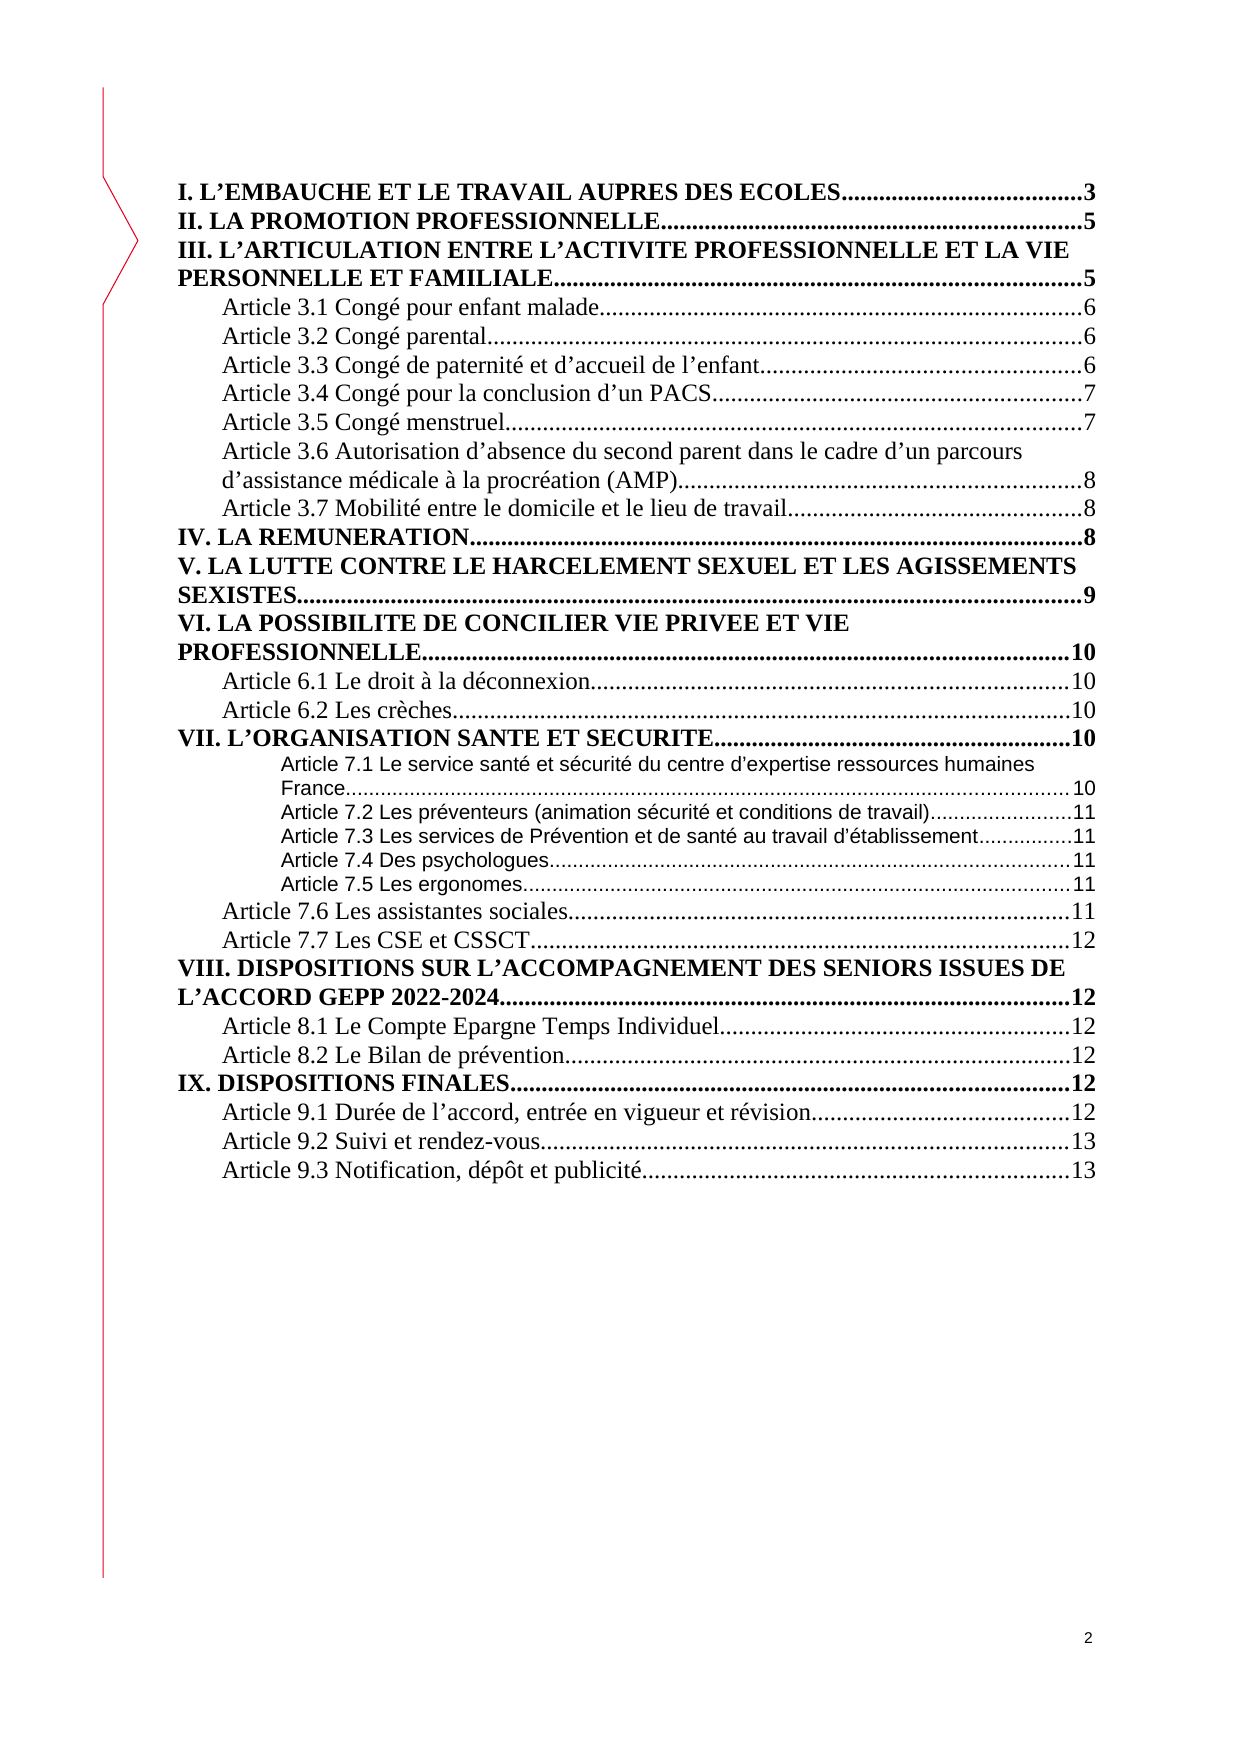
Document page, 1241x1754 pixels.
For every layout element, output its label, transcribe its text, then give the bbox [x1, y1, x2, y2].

text VIII. DISPOSITIONS SUR L’ACCOMPAGNEMENT DES SENIORS ISSUES DE L’ACCORD GEPP 2022-2024 12 [177, 953, 1092, 1011]
text Article 3.5 Congé menstruel 7 [222, 407, 1092, 436]
text Article 6.2 Les crèches 10 [222, 695, 1092, 723]
text Article 3.2 Congé parental 6 [222, 321, 1092, 350]
text VI. LA POSSIBILITE DE CONCILIER VIE PRIVEE ET VIE PROFESSIONNELLE 10 [177, 608, 1092, 666]
text Article 9.3 Notification, dépôt et publicité 13 [222, 1155, 1092, 1183]
text Article 7.6 Les assistantes sociales 11 [222, 896, 1092, 925]
text IV. LA REMUNERATION 8 [177, 522, 1092, 551]
text Article 9.2 Suivi et rendez-vous 13 [222, 1126, 1092, 1155]
text Article 3.7 Mobilité entre le domicile et le lieu de travail 8 [222, 493, 1092, 522]
text Article 7.5 Les ergonomes 11 [281, 872, 1092, 896]
text Article 7.2 Les préventeurs (animation sécurité et conditions de travail) 11 [281, 800, 1092, 824]
text IX. DISPOSITIONS FINALES 12 [177, 1068, 1092, 1097]
text Article 3.1 Congé pour enfant malade 6 [222, 292, 1092, 321]
text Article 6.1 Le droit à la déconnexion 10 [222, 666, 1092, 695]
text Article 3.6 Autorisation d’absence du second parent dans le cadre d’un parcours d’assistance médicale à la procréation (AMP) 8 [222, 436, 1092, 493]
text Article 3.3 Congé de paternité et d’accueil de l’enfant 6 [222, 350, 1092, 378]
text I. L’EMBAUCHE ET LE TRAVAIL AUPRES DES ECOLES 3 [177, 177, 1092, 206]
text Article 7.7 Les CSE et CSSCT 12 [222, 925, 1092, 953]
text VII. L’ORGANISATION SANTE ET SECURITE 10 [177, 723, 1092, 752]
text Article 9.1 Durée de l’accord, entrée en vigueur et révision 12 [222, 1097, 1092, 1126]
text Article 8.1 Le Compte Epargne Temps Individuel 12 [222, 1011, 1092, 1040]
text III. L’ARTICULATION ENTRE L’ACTIVITE PROFESSIONNELLE ET LA VIE PERSONNELLE ET FAMILIALE 5 [177, 235, 1092, 292]
text Article 8.2 Le Bilan de prévention 12 [222, 1040, 1092, 1068]
text Article 7.3 Les services de Prévention et de santé au travail d’établissement 11 [281, 824, 1092, 848]
text V. LA LUTTE CONTRE LE HARCELEMENT SEXUEL ET LES AGISSEMENTS SEXISTES 9 [177, 551, 1092, 608]
text II. LA PROMOTION PROFESSIONNELLE 5 [177, 206, 1092, 235]
text Article 7.4 Des psychologues 11 [281, 848, 1092, 872]
text Article 3.4 Congé pour la conclusion d’un PACS 7 [222, 378, 1092, 407]
text Article 7.1 Le service santé et sécurité du centre d’expertise ressources humaines France 10 [281, 752, 1092, 800]
